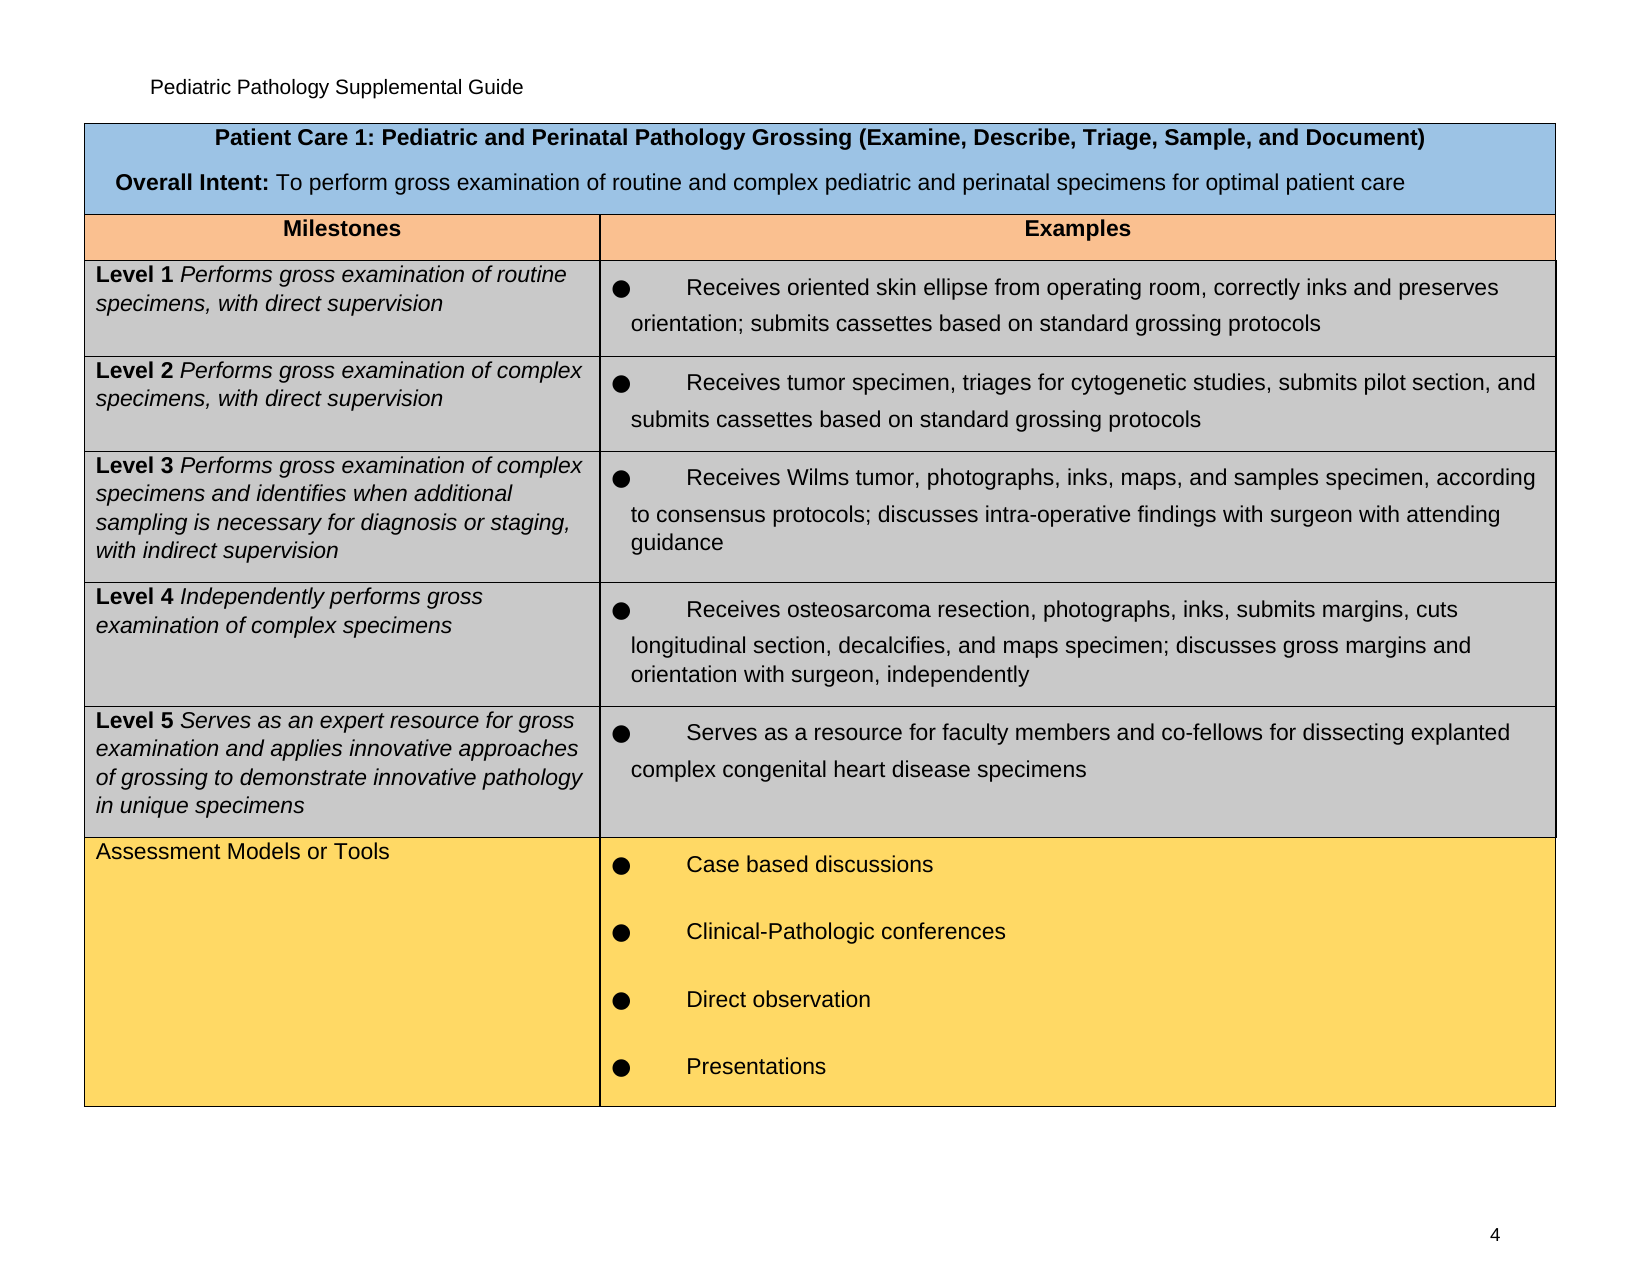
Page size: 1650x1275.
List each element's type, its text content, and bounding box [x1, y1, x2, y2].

table_cell Level 2 Performs gross examination of complex specimens, with direct supervision [85, 357, 599, 451]
table_cell Receives oriented skin ellipse from operating room, correctly inks and preserves orientation; submits cassettes based on standard grossing protocols [601, 261, 1555, 356]
table_cell Receives tumor specimen, triages for cytogenetic studies, submits pilot section, and submits cassettes based on standard grossing protocols [601, 357, 1555, 451]
table_cell Examples [601, 215, 1555, 260]
table_cell Level 5 Serves as an expert resource for gross examination and applies innovative approaches of grossing to demonstrate innovative pathology in unique specimens [85, 707, 599, 837]
table_cell Level 4 Independently performs gross examination of complex specimens [85, 583, 599, 706]
table_cell Level 1 Performs gross examination of routine specimens, with direct supervision [85, 261, 599, 356]
table_cell Serves as a resource for faculty members and co-fellows for dissecting explanted complex congenital heart disease specimens [601, 707, 1555, 837]
table_cell Milestones [85, 215, 599, 260]
table_cell Level 3 Performs gross examination of complex specimens and identifies when additional sampling is necessary for diagnosis or staging, with indirect supervision [85, 452, 599, 582]
table_cell Receives osteosarcoma resection, photographs, inks, submits margins, cuts longitudinal section, decalcifies, and maps specimen; discusses gross margins and orientation with surgeon, independently [601, 583, 1555, 706]
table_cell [601, 838, 1555, 1106]
table_cell Receives Wilms tumor, photographs, inks, maps, and samples specimen, according to consensus protocols; discusses intra-operative findings with surgeon with attending guidance [601, 452, 1555, 582]
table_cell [85, 838, 599, 1106]
table_header Patient Care 1: Pediatric and Perinatal Pathology Grossing (Examine, Describe, Triage, Sample, and Document) Overall Intent: To perform gross examination of routine and complex pediatric and perinatal specimens for optimal patient care [85, 124, 1555, 214]
